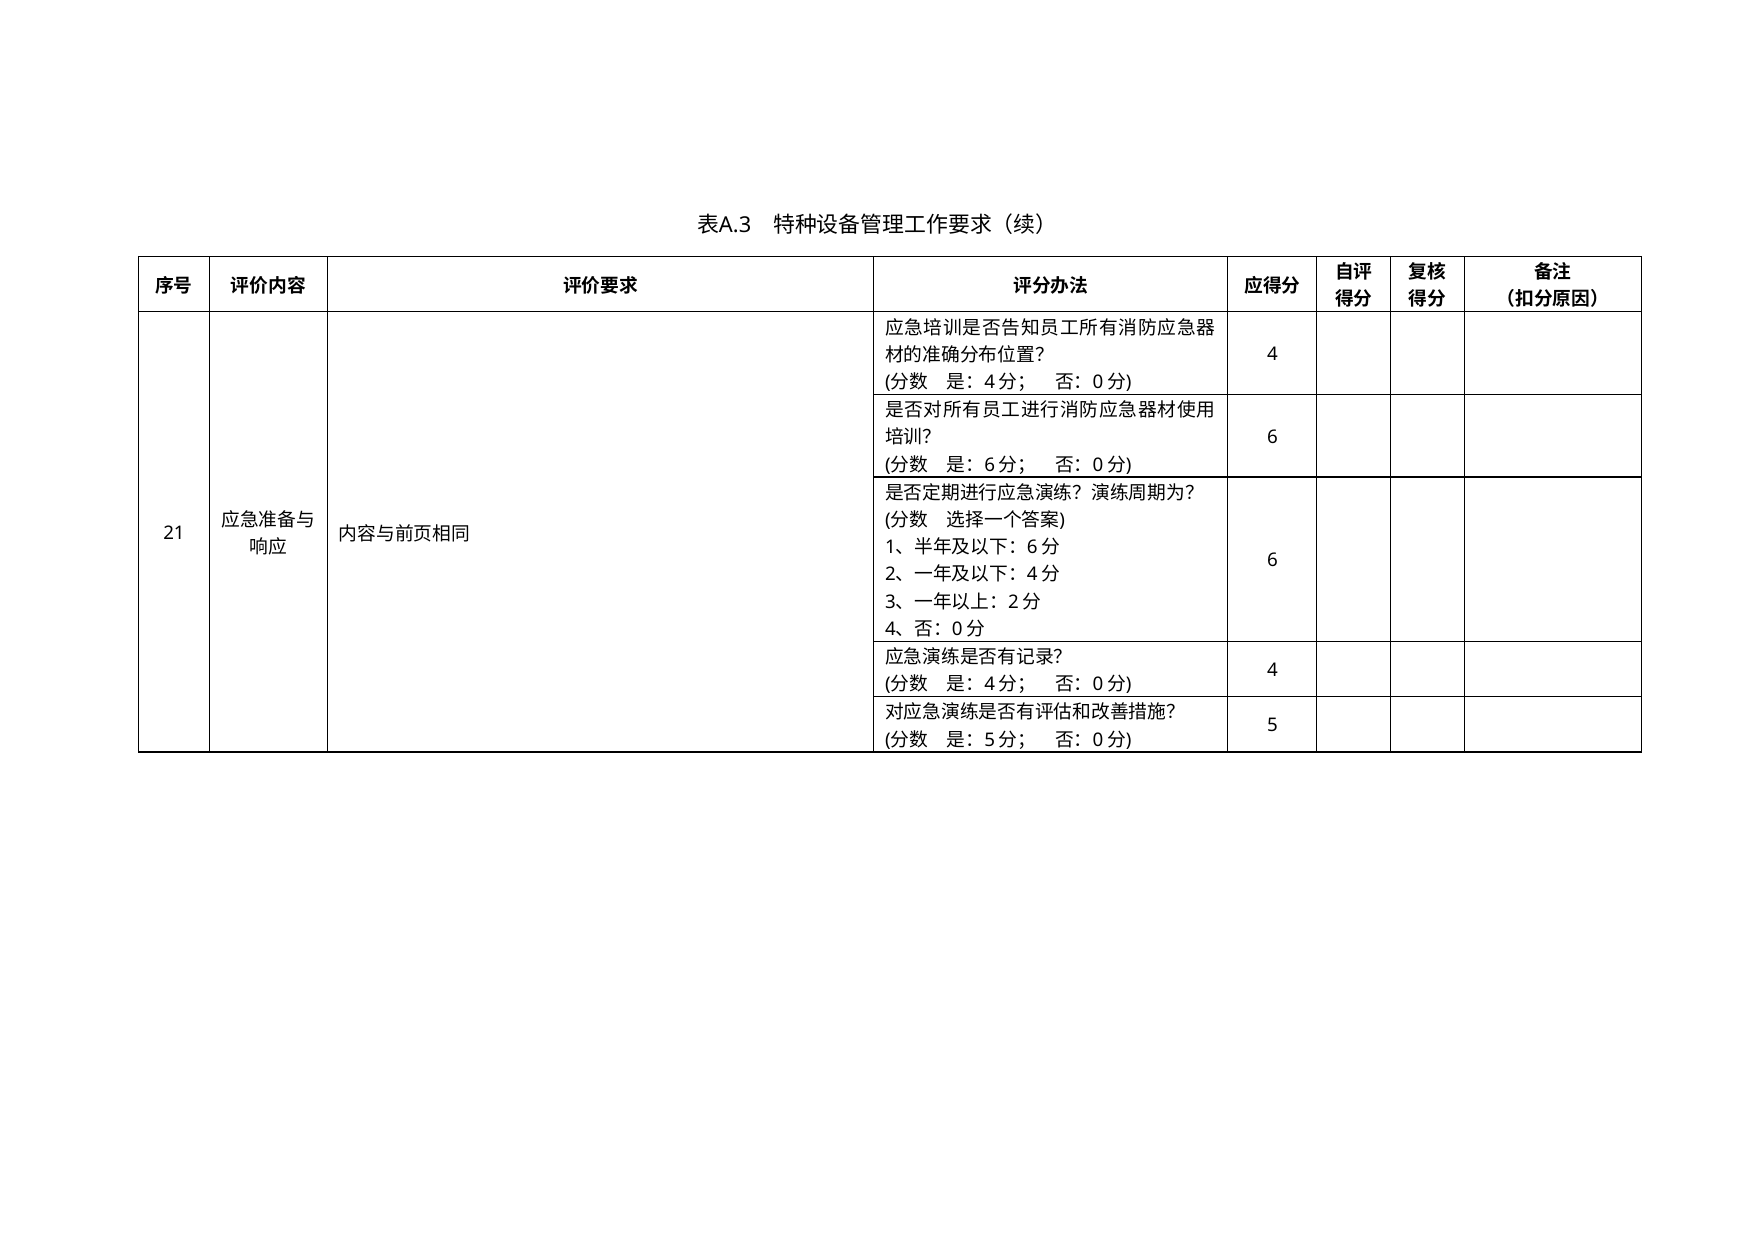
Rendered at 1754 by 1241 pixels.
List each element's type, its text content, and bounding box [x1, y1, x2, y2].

table_header 评分办法 [874, 257, 1227, 311]
table_cell 应急培训是否告知员工所有消防应急器材的准确分布位置？ (分数 是：4分； 否：0分) [874, 312, 1227, 394]
table_cell [1317, 697, 1390, 751]
table_cell [1465, 312, 1641, 394]
table_cell [1317, 642, 1390, 696]
table_cell 是否对所有员工进行消防应急器材使用培训？ (分数 是：6分； 否：0分) [874, 395, 1227, 476]
table_cell [1391, 697, 1464, 751]
table_cell [1317, 312, 1390, 394]
table_header 自评得分 [1317, 257, 1390, 311]
table_cell 内容与前页相同 [328, 312, 873, 751]
table_cell [1465, 395, 1641, 476]
table_cell [1317, 395, 1390, 476]
table_header 评价内容 [210, 257, 327, 311]
table_cell [1465, 478, 1641, 641]
table_cell [1391, 395, 1464, 476]
table_cell [1317, 478, 1390, 641]
table_cell [1465, 642, 1641, 696]
table_cell [1465, 697, 1641, 751]
list 特种设备管理工作要求（续） [150, 207, 1604, 239]
table_cell 4 [1228, 312, 1316, 394]
table_header 应得分 [1228, 257, 1316, 311]
table_cell 6 [1228, 478, 1316, 641]
table_cell 应急演练是否有记录？ (分数 是：4分； 否：0分) [874, 642, 1227, 696]
table_header 复核得分 [1391, 257, 1464, 311]
table_cell [1391, 312, 1464, 394]
table_cell 是否定期进行应急演练？演练周期为？ (分数 选择一个答案) 1、半年及以下：6分 2、一年及以下：4分 3、一年以上：2分 4、否：0分 [874, 478, 1227, 641]
table_cell 6 [1228, 395, 1316, 476]
table_cell 对应急演练是否有评估和改善措施？ (分数 是：5分； 否：0分) [874, 697, 1227, 751]
table_cell [1391, 642, 1464, 696]
table_cell 4 [1228, 642, 1316, 696]
table_cell 5 [1228, 697, 1316, 751]
table_cell [1391, 478, 1464, 641]
table_cell 应急准备与响应 [210, 312, 327, 751]
table_header 备注 （扣分原因） [1465, 257, 1641, 311]
table_header 评价要求 [328, 257, 873, 311]
table_header 序号 [139, 257, 209, 311]
table_cell 21 [139, 312, 209, 751]
